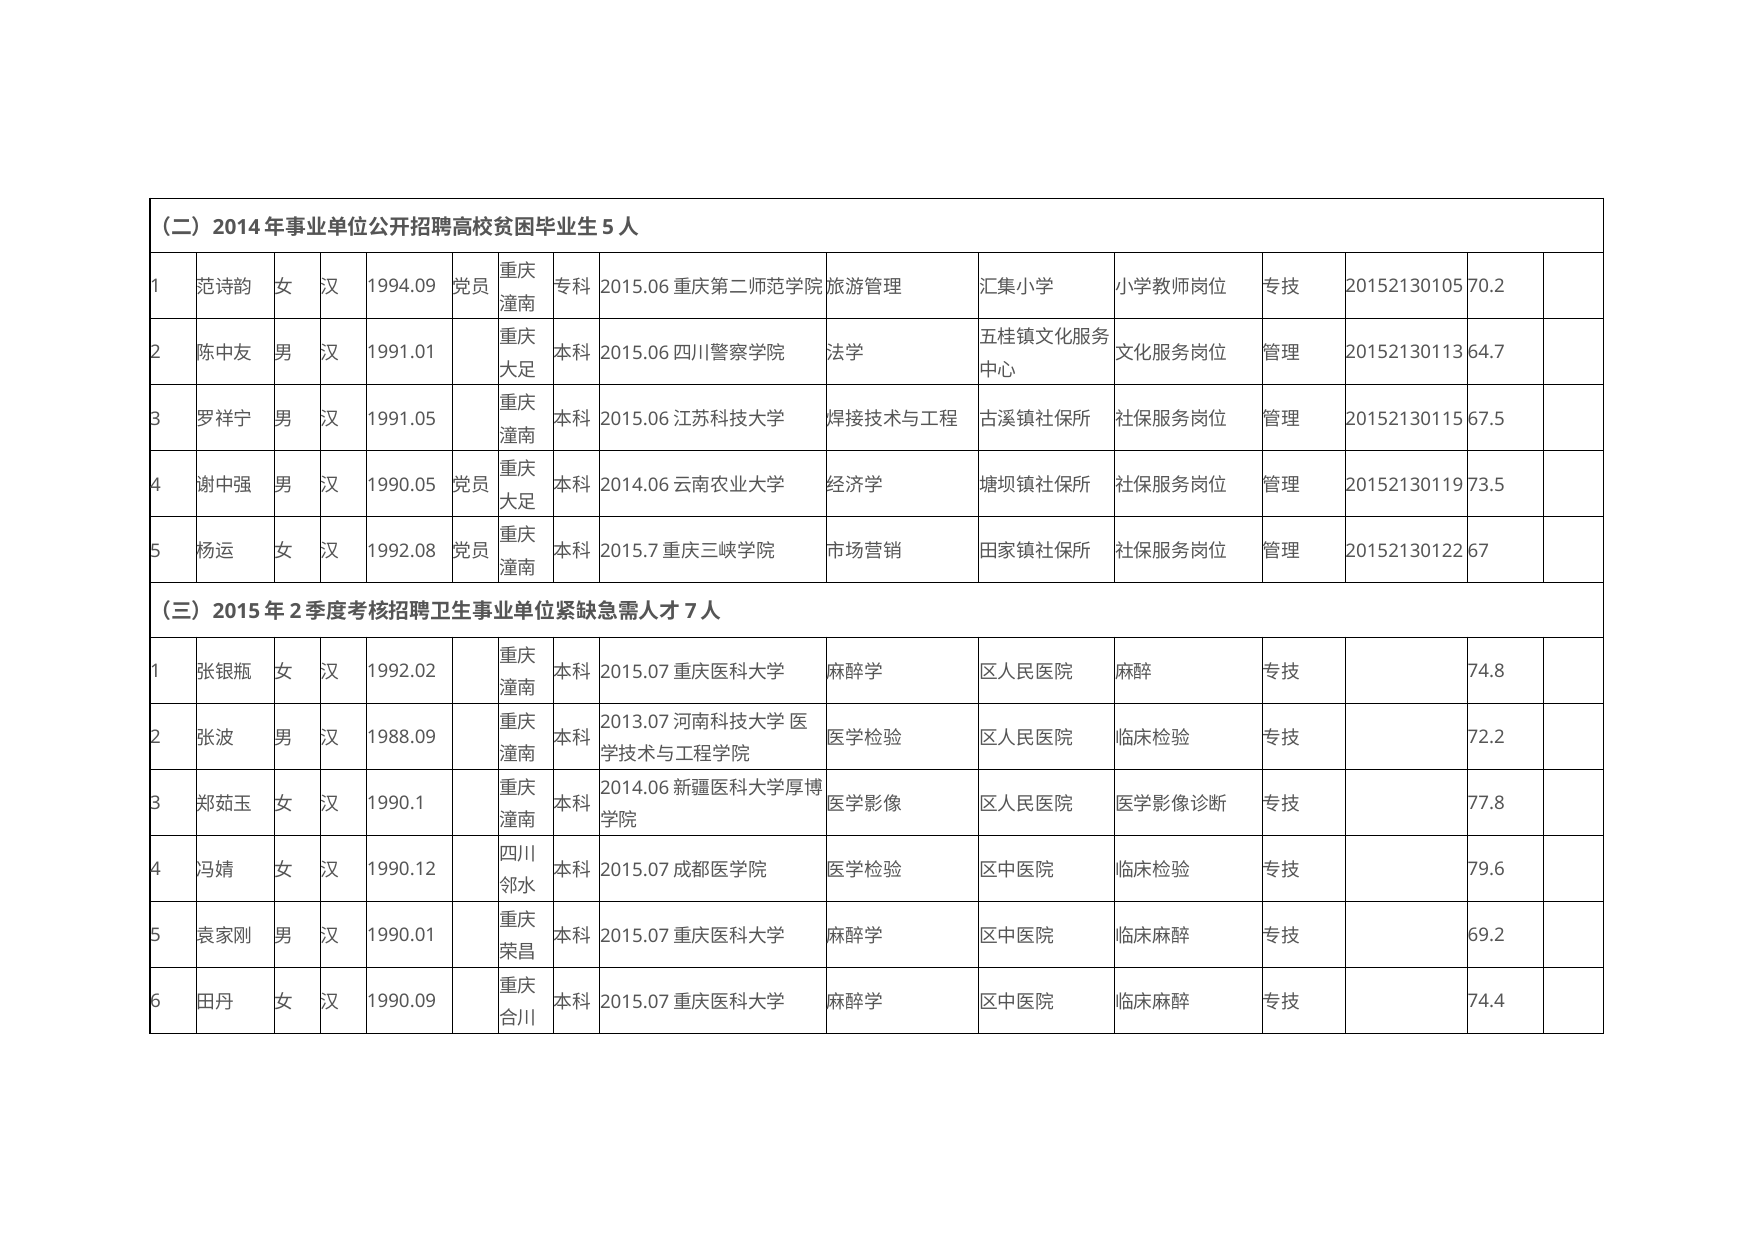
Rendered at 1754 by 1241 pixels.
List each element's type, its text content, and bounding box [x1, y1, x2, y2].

table_cell 专技 [1263, 704, 1345, 769]
table_cell 麻醉 [1115, 638, 1262, 703]
table_cell 2015.06江苏科技大学 [600, 385, 826, 450]
table_cell [1544, 319, 1603, 384]
table_cell 汉 [321, 253, 366, 318]
table_cell [453, 968, 498, 1033]
table_cell 男 [275, 385, 320, 450]
table_cell 医学检验 [827, 704, 978, 769]
table_cell 1994.09 [367, 253, 452, 318]
table_cell 管理 [1263, 517, 1345, 582]
table_cell 汉 [321, 319, 366, 384]
table_cell [1346, 968, 1467, 1033]
table_cell 20152130122 [1346, 517, 1467, 582]
table_cell 2014.06云南农业大学 [600, 451, 826, 516]
table_cell [1346, 770, 1467, 835]
table_cell 女 [275, 638, 320, 703]
table_cell 本科 [554, 517, 599, 582]
table_cell [1544, 704, 1603, 769]
table_cell 重庆 大足 [499, 451, 553, 516]
table_cell 专技 [1263, 638, 1345, 703]
table_cell 本科 [554, 638, 599, 703]
table_cell 罗祥宁 [197, 385, 274, 450]
table_cell 重庆 大足 [499, 319, 553, 384]
table_cell 6 [151, 968, 196, 1033]
table_cell 管理 [1263, 451, 1345, 516]
table_cell [1544, 902, 1603, 967]
table_cell [1544, 836, 1603, 901]
table_cell [1544, 385, 1603, 450]
table_cell 重庆 潼南 [499, 517, 553, 582]
table_cell 女 [275, 517, 320, 582]
table_cell 医学检验 [827, 836, 978, 901]
table_cell 本科 [554, 385, 599, 450]
table_cell [1544, 770, 1603, 835]
table_cell 专技 [1263, 253, 1345, 318]
table_cell 1 [151, 253, 196, 318]
table_cell 2015.06重庆第二师范学院 [600, 253, 826, 318]
table_cell [1544, 968, 1603, 1033]
table_cell 2015.07重庆医科大学 [600, 638, 826, 703]
table_cell 党员 [453, 451, 498, 516]
table_cell 1990.12 [367, 836, 452, 901]
table_cell 专科 [554, 253, 599, 318]
table_cell 77.8 [1468, 770, 1543, 835]
table_cell 法学 [827, 319, 978, 384]
table_cell 陈中友 [197, 319, 274, 384]
table_cell 3 [151, 385, 196, 450]
table_cell 男 [275, 704, 320, 769]
table_cell 区人民医院 [979, 770, 1114, 835]
table_cell 1988.09 [367, 704, 452, 769]
table_cell 1991.01 [367, 319, 452, 384]
table_cell 小学教师岗位 [1115, 253, 1262, 318]
table_cell 专技 [1263, 968, 1345, 1033]
table_cell 2015.07重庆医科大学 [600, 968, 826, 1033]
table_cell 4 [151, 836, 196, 901]
table_cell 医学影像 [827, 770, 978, 835]
table_cell 汉 [321, 451, 366, 516]
table_cell 社保服务岗位 [1115, 517, 1262, 582]
table_cell 四川 邻水 [499, 836, 553, 901]
table_cell 本科 [554, 319, 599, 384]
table_cell 69.2 [1468, 902, 1543, 967]
table_cell 1992.02 [367, 638, 452, 703]
table_cell [453, 902, 498, 967]
table_cell 麻醉学 [827, 638, 978, 703]
table_cell [453, 319, 498, 384]
table_cell 临床检验 [1115, 836, 1262, 901]
table_cell [453, 638, 498, 703]
table_cell 汉 [321, 770, 366, 835]
table_cell 5 [151, 517, 196, 582]
table_cell 重庆 潼南 [499, 770, 553, 835]
table_cell 经济学 [827, 451, 978, 516]
table_cell 管理 [1263, 319, 1345, 384]
table_cell 社保服务岗位 [1115, 385, 1262, 450]
table_cell 重庆 潼南 [499, 638, 553, 703]
table_cell 五桂镇文化服务中心 [979, 319, 1114, 384]
table_cell 杨运 [197, 517, 274, 582]
table_cell [1346, 638, 1467, 703]
table_cell 20152130119 [1346, 451, 1467, 516]
table_cell 70.2 [1468, 253, 1543, 318]
table_cell 1992.08 [367, 517, 452, 582]
table_cell 79.6 [1468, 836, 1543, 901]
table_cell 党员 [453, 253, 498, 318]
table_cell [453, 836, 498, 901]
table_cell 74.8 [1468, 638, 1543, 703]
table_cell 3 [151, 770, 196, 835]
table_cell 医学影像诊断 [1115, 770, 1262, 835]
table_cell 谢中强 [197, 451, 274, 516]
table_cell 2014.06新疆医科大学厚博学院 [600, 770, 826, 835]
table_cell 女 [275, 836, 320, 901]
table_cell 72.2 [1468, 704, 1543, 769]
table_cell 区人民医院 [979, 704, 1114, 769]
table_cell 1 [151, 638, 196, 703]
table_cell [1544, 638, 1603, 703]
table_cell 1990.05 [367, 451, 452, 516]
table_cell 74.4 [1468, 968, 1543, 1033]
table_cell 区中医院 [979, 968, 1114, 1033]
table_cell 汉 [321, 638, 366, 703]
table_cell 男 [275, 319, 320, 384]
table_cell 汇集小学 [979, 253, 1114, 318]
table_cell 文化服务岗位 [1115, 319, 1262, 384]
table_cell 临床麻醉 [1115, 968, 1262, 1033]
table_cell 社保服务岗位 [1115, 451, 1262, 516]
table_cell [453, 385, 498, 450]
table_cell 张银瓶 [197, 638, 274, 703]
table_cell 本科 [554, 770, 599, 835]
table_cell 郑茹玉 [197, 770, 274, 835]
table_cell 区人民医院 [979, 638, 1114, 703]
table_cell 2015.7重庆三峡学院 [600, 517, 826, 582]
table_cell 重庆 合川 [499, 968, 553, 1033]
table_cell 2015.07成都医学院 [600, 836, 826, 901]
table_cell 管理 [1263, 385, 1345, 450]
table_cell [1346, 902, 1467, 967]
table_cell 区中医院 [979, 836, 1114, 901]
table_cell 20152130105 [1346, 253, 1467, 318]
table_cell 范诗韵 [197, 253, 274, 318]
table_cell 汉 [321, 836, 366, 901]
table_cell 67.5 [1468, 385, 1543, 450]
table_cell 1990.1 [367, 770, 452, 835]
table_cell [1544, 253, 1603, 318]
table_cell 专技 [1263, 902, 1345, 967]
table_cell 重庆 荣昌 [499, 902, 553, 967]
table_cell 2013.07河南科技大学 医学技术与工程学院 [600, 704, 826, 769]
table_cell [1544, 517, 1603, 582]
table_cell 汉 [321, 968, 366, 1033]
table_cell 男 [275, 451, 320, 516]
table_cell 5 [151, 902, 196, 967]
table_cell 市场营销 [827, 517, 978, 582]
table_cell （三）2015年2季度考核招聘卫生事业单位紧缺急需人才7人 [151, 583, 1603, 637]
table_cell 临床检验 [1115, 704, 1262, 769]
table_cell 1991.05 [367, 385, 452, 450]
table_cell 重庆 潼南 [499, 253, 553, 318]
table_cell 本科 [554, 451, 599, 516]
table_cell 专技 [1263, 836, 1345, 901]
table_cell 2015.07重庆医科大学 [600, 902, 826, 967]
table_cell 临床麻醉 [1115, 902, 1262, 967]
table_cell 旅游管理 [827, 253, 978, 318]
table_cell 袁家刚 [197, 902, 274, 967]
table_cell 焊接技术与工程 [827, 385, 978, 450]
table_cell 重庆 潼南 [499, 385, 553, 450]
table_cell [453, 770, 498, 835]
table_cell [1544, 451, 1603, 516]
table_cell 本科 [554, 836, 599, 901]
table_cell 本科 [554, 704, 599, 769]
table_cell 73.5 [1468, 451, 1543, 516]
table_cell 区中医院 [979, 902, 1114, 967]
table_cell 冯婧 [197, 836, 274, 901]
table_cell 64.7 [1468, 319, 1543, 384]
table_cell 田丹 [197, 968, 274, 1033]
table_cell 女 [275, 770, 320, 835]
table_cell 汉 [321, 902, 366, 967]
table_cell 古溪镇社保所 [979, 385, 1114, 450]
table_cell 塘坝镇社保所 [979, 451, 1114, 516]
table_cell 汉 [321, 704, 366, 769]
table_cell [453, 704, 498, 769]
table_cell 汉 [321, 385, 366, 450]
table_cell 党员 [453, 517, 498, 582]
table_cell 20152130113 [1346, 319, 1467, 384]
table_cell （二）2014年事业单位公开招聘高校贫困毕业生5人 [151, 199, 1603, 252]
table_cell 2 [151, 319, 196, 384]
table_cell 2 [151, 704, 196, 769]
table_cell 67 [1468, 517, 1543, 582]
table_cell [1346, 836, 1467, 901]
table_cell 2015.06四川警察学院 [600, 319, 826, 384]
table_cell 4 [151, 451, 196, 516]
table_cell 1990.01 [367, 902, 452, 967]
table_cell 汉 [321, 517, 366, 582]
table_cell 1990.09 [367, 968, 452, 1033]
table_cell [1346, 704, 1467, 769]
table_cell 重庆 潼南 [499, 704, 553, 769]
table_cell 专技 [1263, 770, 1345, 835]
table_cell 20152130115 [1346, 385, 1467, 450]
table_cell 本科 [554, 902, 599, 967]
table_cell 男 [275, 902, 320, 967]
table_cell 张波 [197, 704, 274, 769]
table_cell 女 [275, 968, 320, 1033]
table_cell 麻醉学 [827, 968, 978, 1033]
table_cell 田家镇社保所 [979, 517, 1114, 582]
table_cell 麻醉学 [827, 902, 978, 967]
table_cell 本科 [554, 968, 599, 1033]
table_cell 女 [275, 253, 320, 318]
